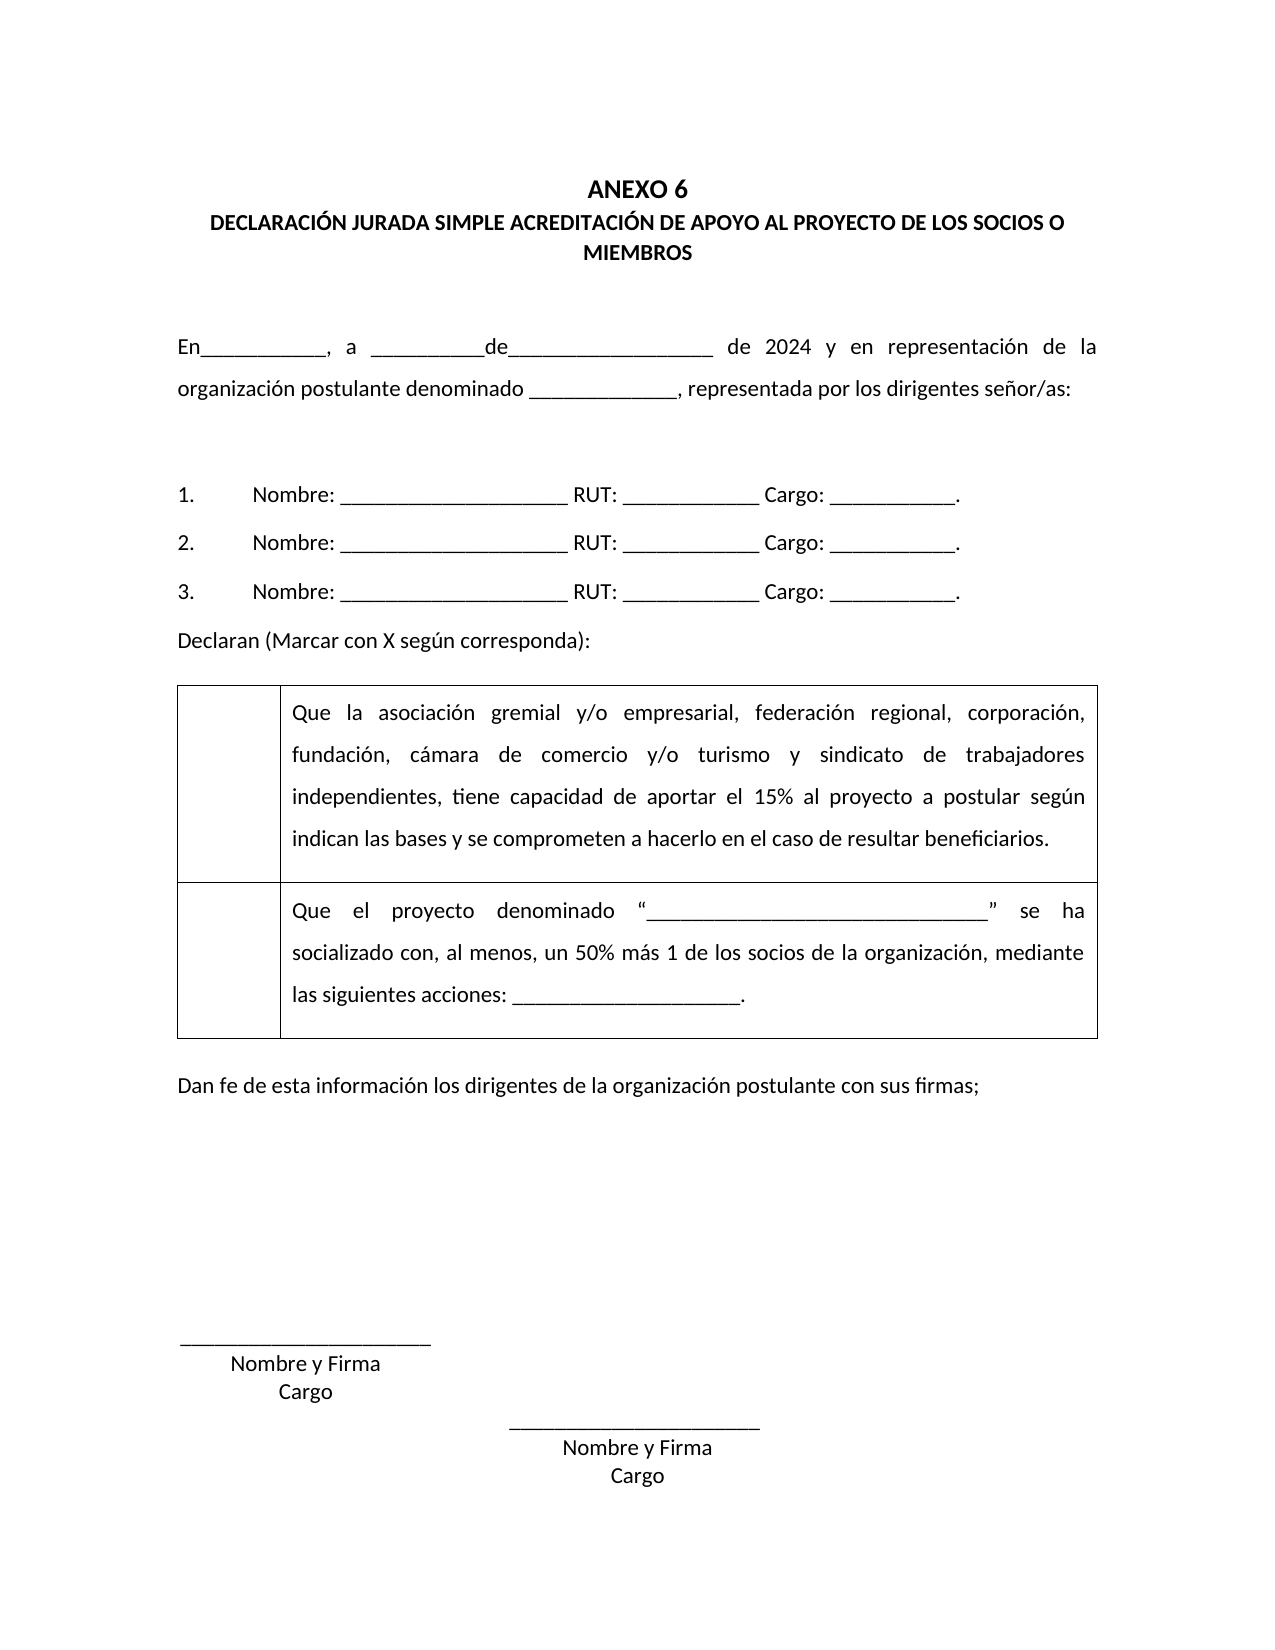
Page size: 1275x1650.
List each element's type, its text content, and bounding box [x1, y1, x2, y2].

text 1. Nombre: ____________________ RUT: ____________ Cargo: ___________. [177, 480, 1098, 508]
text Nombre y Firma [509, 1433, 766, 1461]
table_cell Que el proyecto denominado “______________________________” se ha socializado con, al menos, un 50% más 1 de los socios de la organización, mediante las siguientes acciones: ____________________. [281, 883, 1097, 1037]
subtitle ANEXO 6 [177, 173, 1098, 206]
text 2. Nombre: ____________________ RUT: ____________ Cargo: ___________. [177, 528, 1098, 557]
text 3. Nombre: ____________________ RUT: ____________ Cargo: ___________. [177, 577, 1098, 605]
table_cell [178, 883, 280, 1037]
text Cargo [177, 1377, 434, 1405]
text ______________________ [509, 1405, 766, 1433]
text Cargo [509, 1461, 766, 1489]
table_header Que la asociación gremial y/o empresarial, federación regional, corporación, fundación, cámara de comercio y/o turismo y sindicato de trabajadores independientes, tiene capacidad de aportar el 15% al proyecto a postular según indican las bases y se comprometen a hacerlo en el caso de resultar beneficiarios. [281, 686, 1097, 882]
table_header [178, 686, 280, 882]
text DECLARACIÓN JURADA SIMPLE ACREDITACIÓN DE APOYO AL PROYECTO DE LOS SOCIOS O MIEMBROS [177, 208, 1098, 266]
text ______________________ [177, 1321, 434, 1349]
text Dan fe de esta información los dirigentes de la organización postulante con sus firmas; [177, 1071, 1098, 1099]
text Nombre y Firma [177, 1349, 434, 1377]
text En___________, a __________de__________________ de 2024 y en representación de la organización postulante denominado _____________, representada por los dirigentes señor/as: [177, 332, 1098, 402]
text Declaran (Marcar con X según corresponda): [177, 626, 1098, 654]
